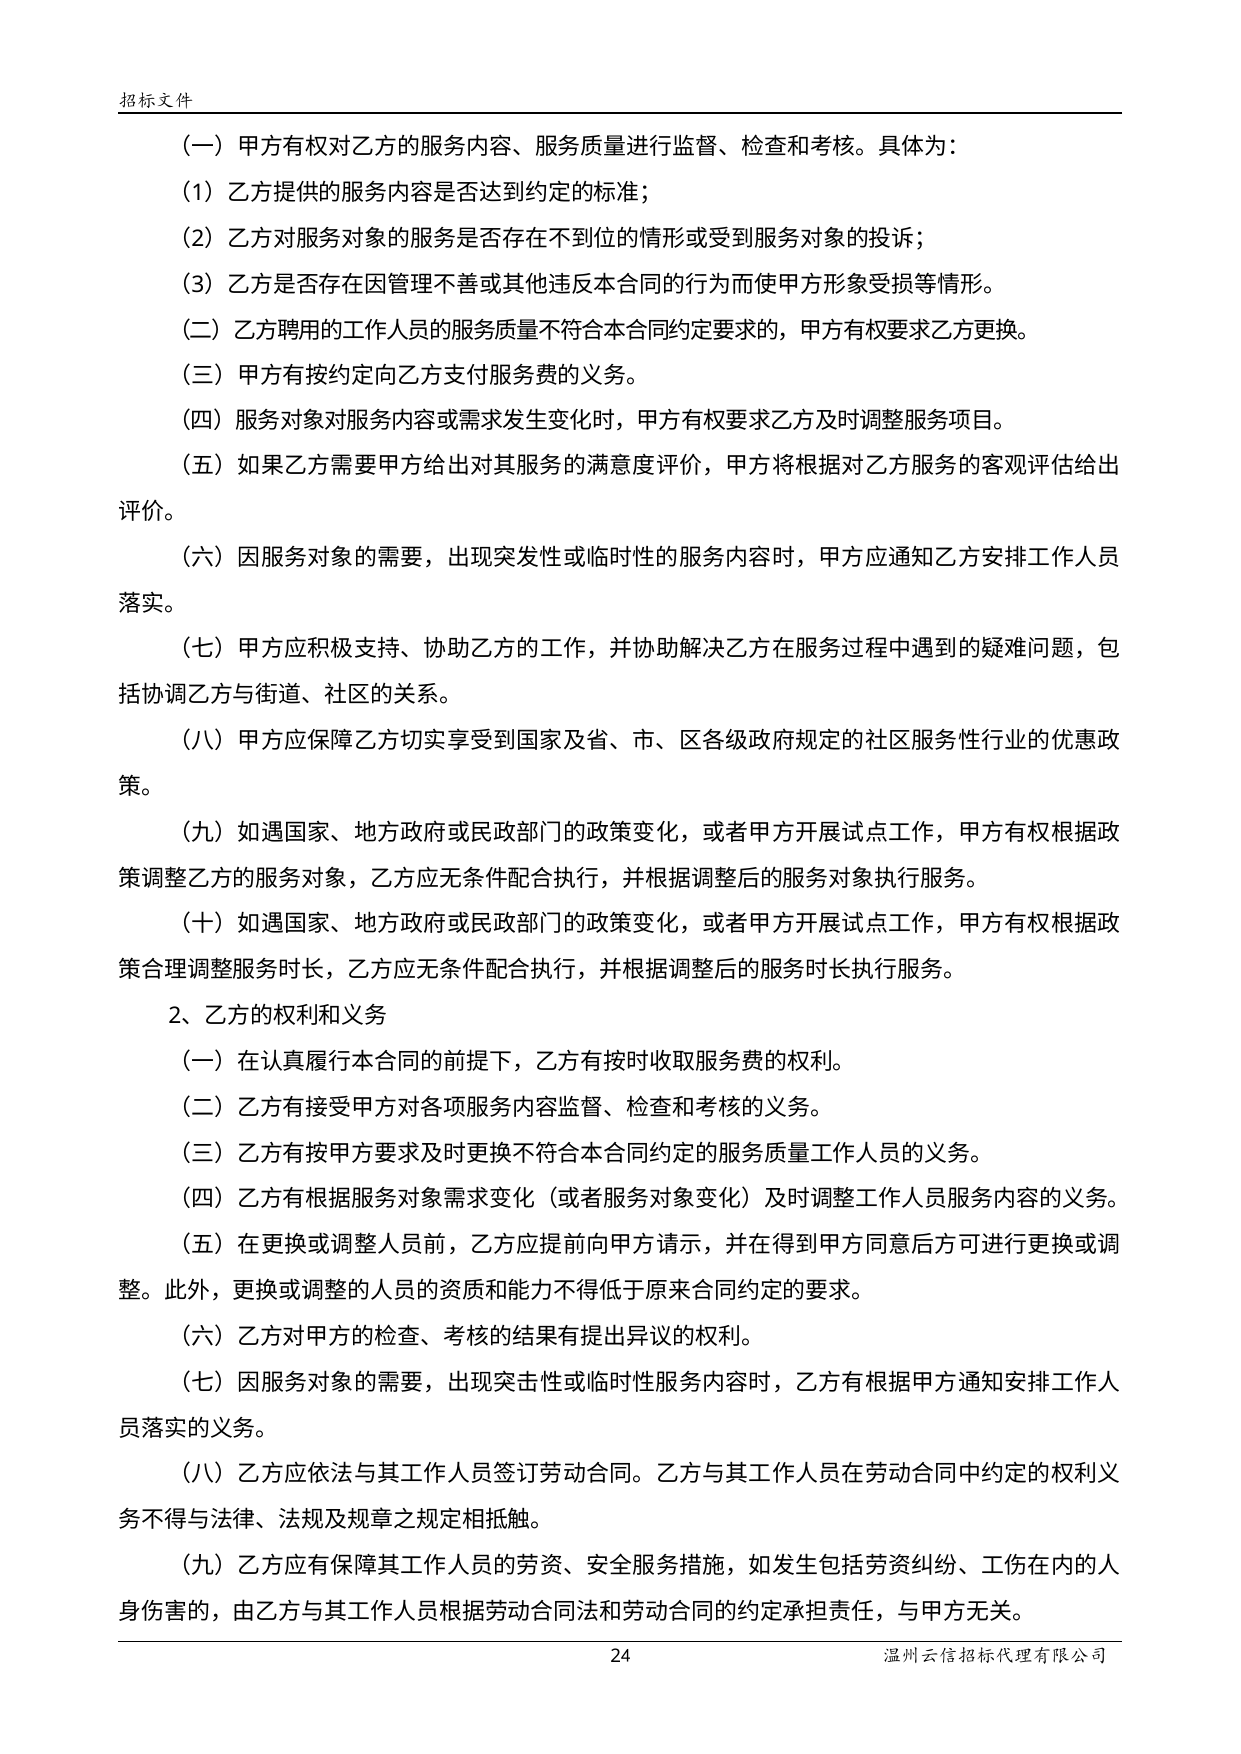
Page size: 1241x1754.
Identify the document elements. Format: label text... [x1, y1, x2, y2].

text （五）如果乙方需要甲方给出对其服务的满意度评价，甲方将根据对乙方服务的客观评估给出评价。 [118, 437, 1122, 528]
text （3）乙方是否存在因管理不善或其他违反本合同的行为而使甲方形象受损等情形。 [118, 256, 1122, 301]
text （七）甲方应积极支持、协助乙方的工作，并协助解决乙方在服务过程中遇到的疑难问题，包括协调乙方与街道、社区的关系。 [118, 620, 1122, 712]
text （八）甲方应保障乙方切实享受到国家及省、市、区各级政府规定的社区服务性行业的优惠政策。 [118, 712, 1122, 803]
text （六）乙方对甲方的检查、考核的结果有提出异议的权利。 [118, 1308, 1122, 1353]
text （二）乙方聘用的工作人员的服务质量不符合本合同约定要求的，甲方有权要求乙方更换。 [118, 301, 1122, 347]
text （四）乙方有根据服务对象需求变化（或者服务对象变化）及时调整工作人员服务内容的义务。 [118, 1170, 1122, 1216]
text （三）乙方有按甲方要求及时更换不符合本合同约定的服务质量工作人员的义务。 [118, 1124, 1122, 1170]
text （九）乙方应有保障其工作人员的劳资、安全服务措施，如发生包括劳资纠纷、工伤在内的人身伤害的，由乙方与其工作人员根据劳动合同法和劳动合同的约定承担责任，与甲方无关。 [118, 1537, 1122, 1628]
text （1）乙方提供的服务内容是否达到约定的标准； [118, 164, 1122, 210]
text （一）在认真履行本合同的前提下，乙方有按时收取服务费的权利。 [118, 1033, 1122, 1078]
text （十）如遇国家、地方政府或民政部门的政策变化，或者甲方开展试点工作，甲方有权根据政策合理调整服务时长，乙方应无条件配合执行，并根据调整后的服务时长执行服务。 [118, 895, 1122, 987]
text （一）甲方有权对乙方的服务内容、服务质量进行监督、检查和考核。具体为： [118, 118, 1122, 164]
text （八）乙方应依法与其工作人员签订劳动合同。乙方与其工作人员在劳动合同中约定的权利义务不得与法律、法规及规章之规定相抵触。 [118, 1445, 1122, 1537]
text （二）乙方有接受甲方对各项服务内容监督、检查和考核的义务。 [118, 1078, 1122, 1124]
text （六）因服务对象的需要，出现突发性或临时性的服务内容时，甲方应通知乙方安排工作人员落实。 [118, 528, 1122, 620]
text （五）在更换或调整人员前，乙方应提前向甲方请示，并在得到甲方同意后方可进行更换或调整。此外，更换或调整的人员的资质和能力不得低于原来合同约定的要求。 [118, 1216, 1122, 1308]
text （三）甲方有按约定向乙方支付服务费的义务。 [118, 347, 1122, 393]
text 2、乙方的权利和义务 [118, 987, 1122, 1033]
text （四）服务对象对服务内容或需求发生变化时，甲方有权要求乙方及时调整服务项目。 [118, 393, 1122, 437]
text （九）如遇国家、地方政府或民政部门的政策变化，或者甲方开展试点工作，甲方有权根据政策调整乙方的服务对象，乙方应无条件配合执行，并根据调整后的服务对象执行服务。 [118, 803, 1122, 895]
text （七）因服务对象的需要，出现突击性或临时性服务内容时，乙方有根据甲方通知安排工作人员落实的义务。 [118, 1353, 1122, 1445]
text （2）乙方对服务对象的服务是否存在不到位的情形或受到服务对象的投诉； [118, 210, 1122, 256]
